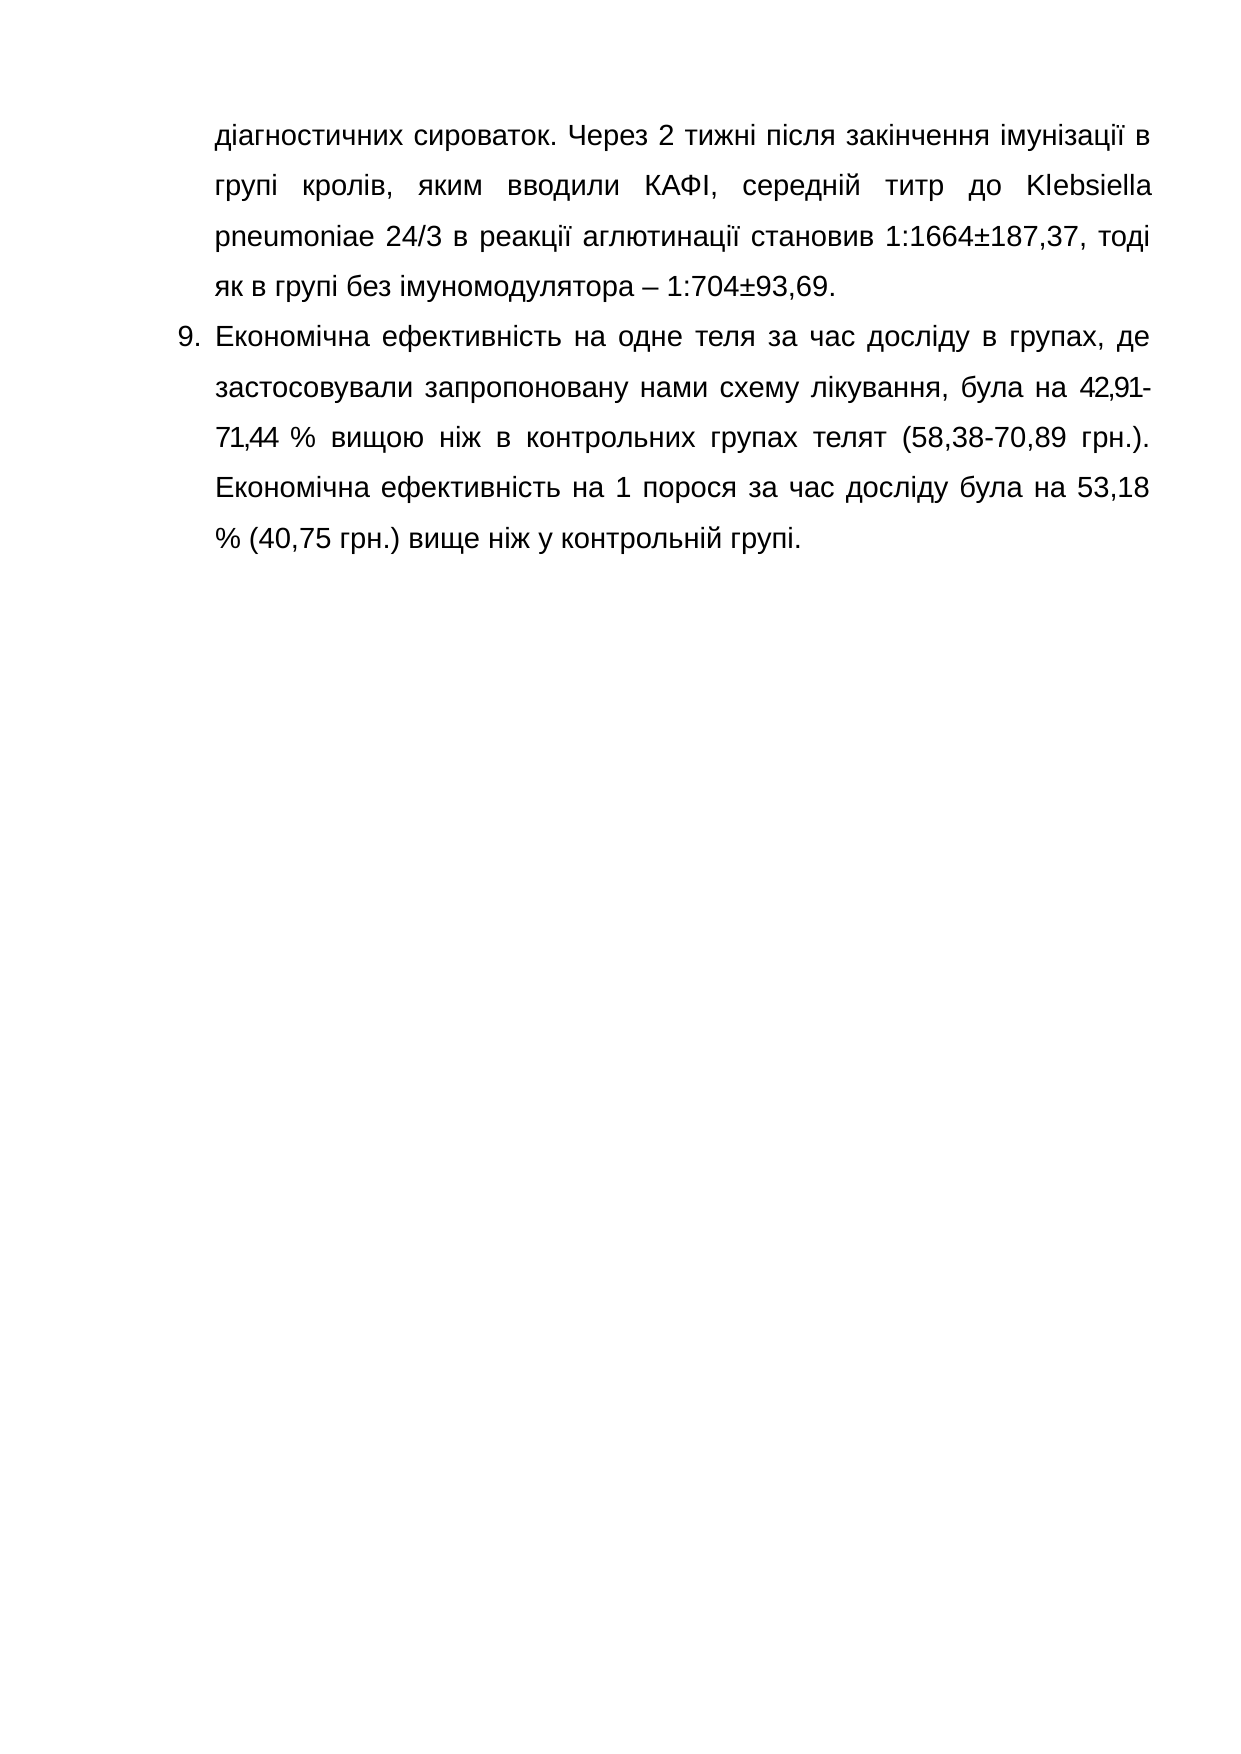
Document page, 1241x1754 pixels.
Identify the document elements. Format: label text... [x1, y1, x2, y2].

list Економічна ефективність на одне теля за час досліду в групах, де застосовували запропоновану нами схему лікування, була на 42,91-71,44 % вищою ніж в контрольних групах телят (58,38-70,89 грн.). Економічна ефективність на 1 порося за час досліду була на 53,18 % (40,75 грн.) вище ніж у контрольній групі. [177, 319, 1152, 554]
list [177, 118, 1152, 303]
